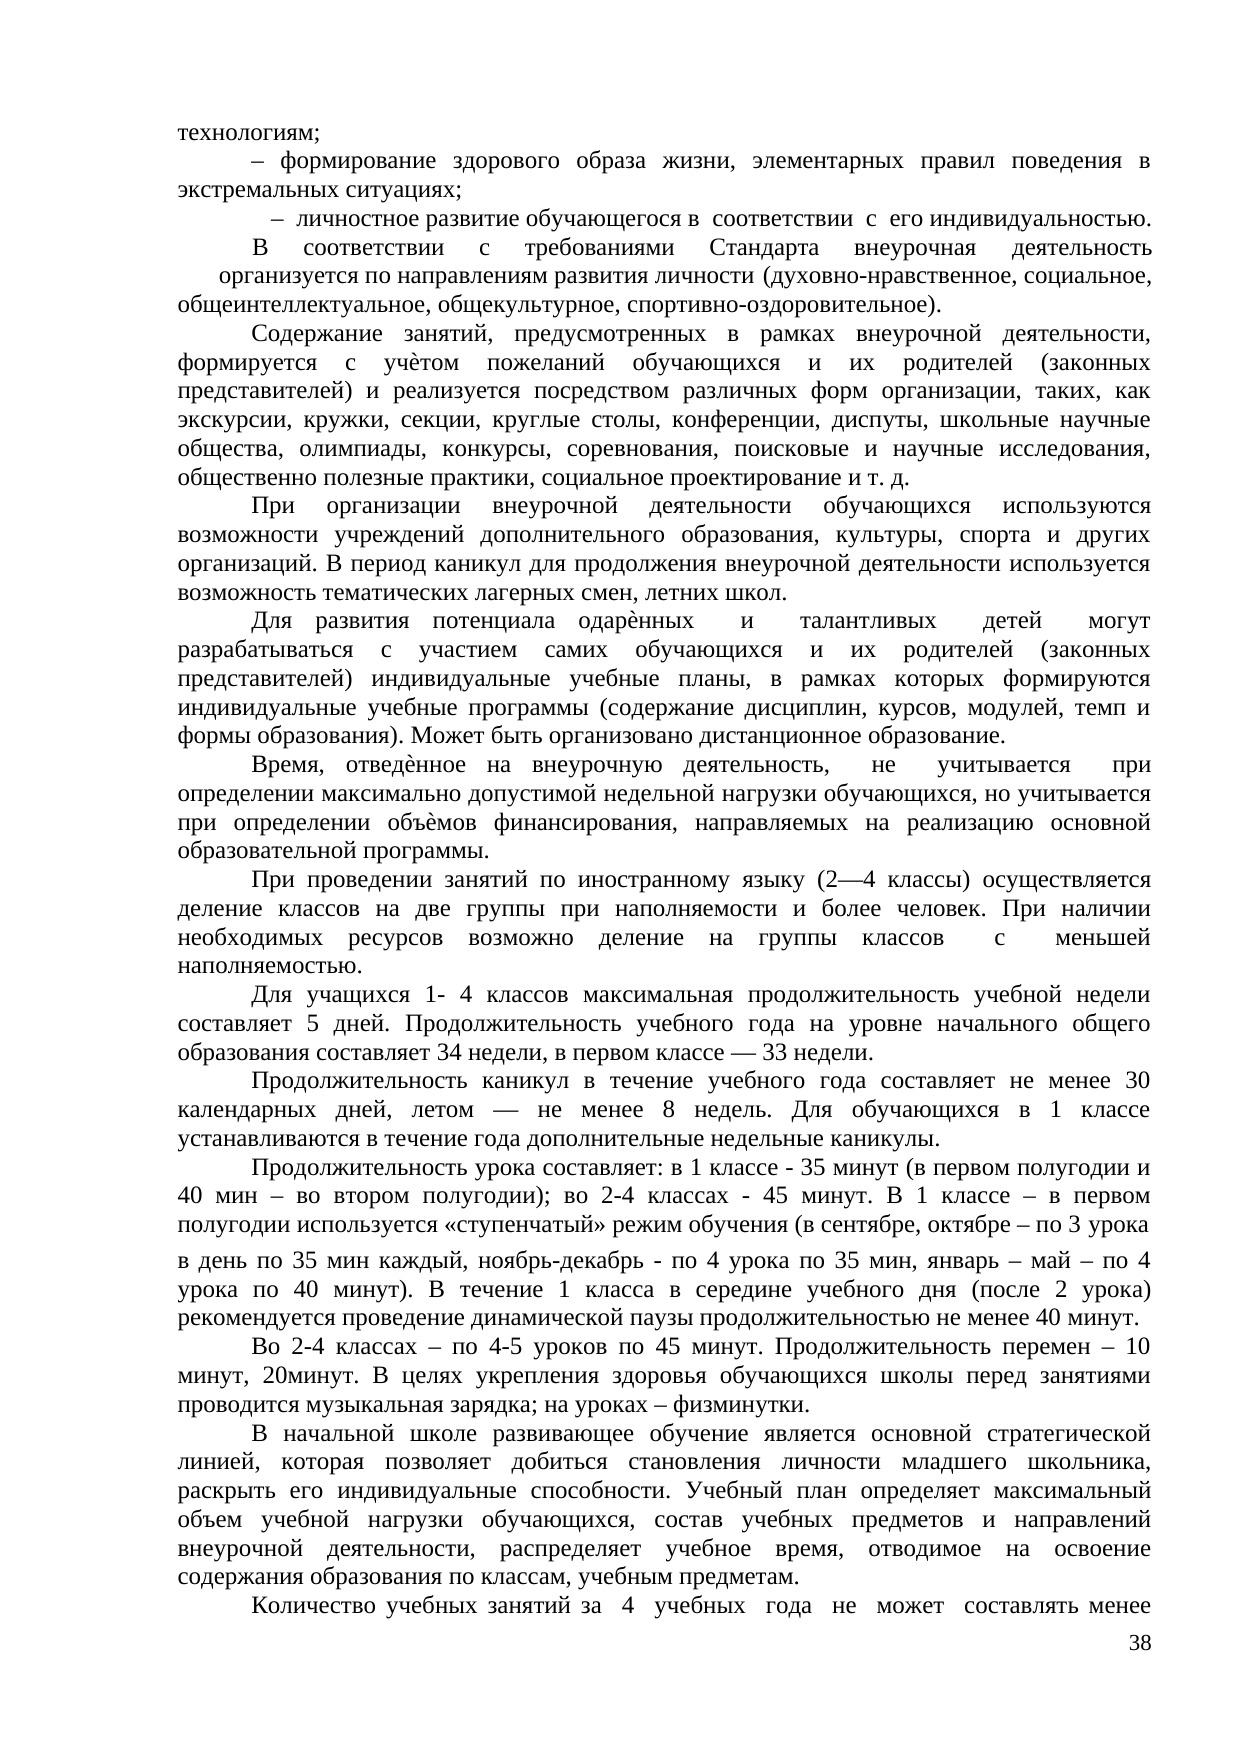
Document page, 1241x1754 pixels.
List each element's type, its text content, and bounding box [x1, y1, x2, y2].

text При организации внеурочной деятельности обучающихся используются возможности учреждений дополнительного образования, культуры, спорта и других организаций. В период каникул для продолжения внеурочной деятельности используется возможность тематических лагерных смен, летних школ. [177, 491, 1152, 606]
text Во 2-4 классах – по 4-5 уроков по 45 минут. Продолжительность перемен – 10 минут, 20минут. В целях укрепления здоровья обучающихся школы перед занятиями проводится музыкальная зарядка; на уроках – физминутки. [177, 1331, 1152, 1418]
text Продолжительность каникул в течение учебного года составляет не менее 30 календарных дней, летом — не менее 8 недель. Для обучающихся в 1 классе устанавливаются в течение года дополнительные недельные каникулы. [177, 1066, 1152, 1152]
text При проведении занятий по иностранному языку (2—4 классы) осуществляется деление классов на две группы при наполняемости и более человек. При наличии необходимых ресурсов возможно деление на группы классов с меньшей наполняемостью. [177, 864, 1152, 979]
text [177, 1590, 1152, 1619]
text Содержание занятий, предусмотренных в рамках внеурочной деятельности, формируется с учѐтом пожеланий обучающихся и их родителей (законных представителей) и реализуется посредством различных форм организации, таких, как экскурсии, кружки, секции, круглые столы, конференции, диспуты, школьные научные общества, олимпиады, конкурсы, соревнования, поисковые и научные исследования, общественно полезные практики, социальное проектирование и т. д. [177, 318, 1152, 491]
text общеинтеллектуальное, общекультурное, спортивно-оздоровительное). [177, 289, 1190, 318]
text Время, отведѐнное на внеурочную деятельность, не учитывается при определении максимально допустимой недельной нагрузки обучающихся, но учитывается при определении объѐмов финансирования, направляемых на реализацию основной образовательной программы. [177, 749, 1152, 864]
list формирование здорового образа жизни, элементарных правил поведения в экстремальных ситуациях; [177, 145, 1151, 203]
text Для учащихся 1- 4 классов максимальная продолжительность учебной недели составляет 5 дней. Продолжительность учебного года на уровне начального общего образования составляет 34 недели, в первом классе — 33 недели. [177, 979, 1152, 1066]
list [177, 117, 1152, 145]
list личностное развитие обучающегося в соответствии с его индивидуальностью. В соответствии с требованиями Стандарта внеурочная деятельность организуется по направлениям развития личности (духовно-нравственное, социальное, [177, 203, 1152, 289]
text Продолжительность урока составляет: в 1 классе - 35 минут (в первом полугодии и 40 мин – во втором полугодии); во 2-4 классах - 45 минут. В 1 классе – в первом полугодии используется «ступенчатый» режим обучения (в сентябре, октябре – по 3 урока [177, 1152, 1152, 1238]
text В начальной школе развивающее обучение является основной стратегической линией, которая позволяет добиться становления личности младшего школьника, раскрыть его индивидуальные способности. Учебный план определяет максимальный объем учебной нагрузки обучающихся, состав учебных предметов и направлений внеурочной деятельности, распределяет учебное время, отводимое на освоение содержания образования по классам, учебным предметам. [177, 1418, 1152, 1590]
text Для развития потенциала одарѐнных и талантливых детей могут разрабатываться с участием самих обучающихся и их родителей (законных представителей) индивидуальные учебные планы, в рамках которых формируются индивидуальные учебные программы (содержание дисциплин, курсов, модулей, темп и формы образования). Может быть организовано дистанционное образование. [177, 606, 1151, 749]
text в день по 35 мин каждый, ноябрь-декабрь - по 4 урока по 35 мин, январь – май – по 4 урока по 40 минут). В течение 1 класса в середине учебного дня (после 2 урока) рекомендуется проведение динамической паузы продолжительностью не менее 40 минут. [177, 1245, 1152, 1331]
